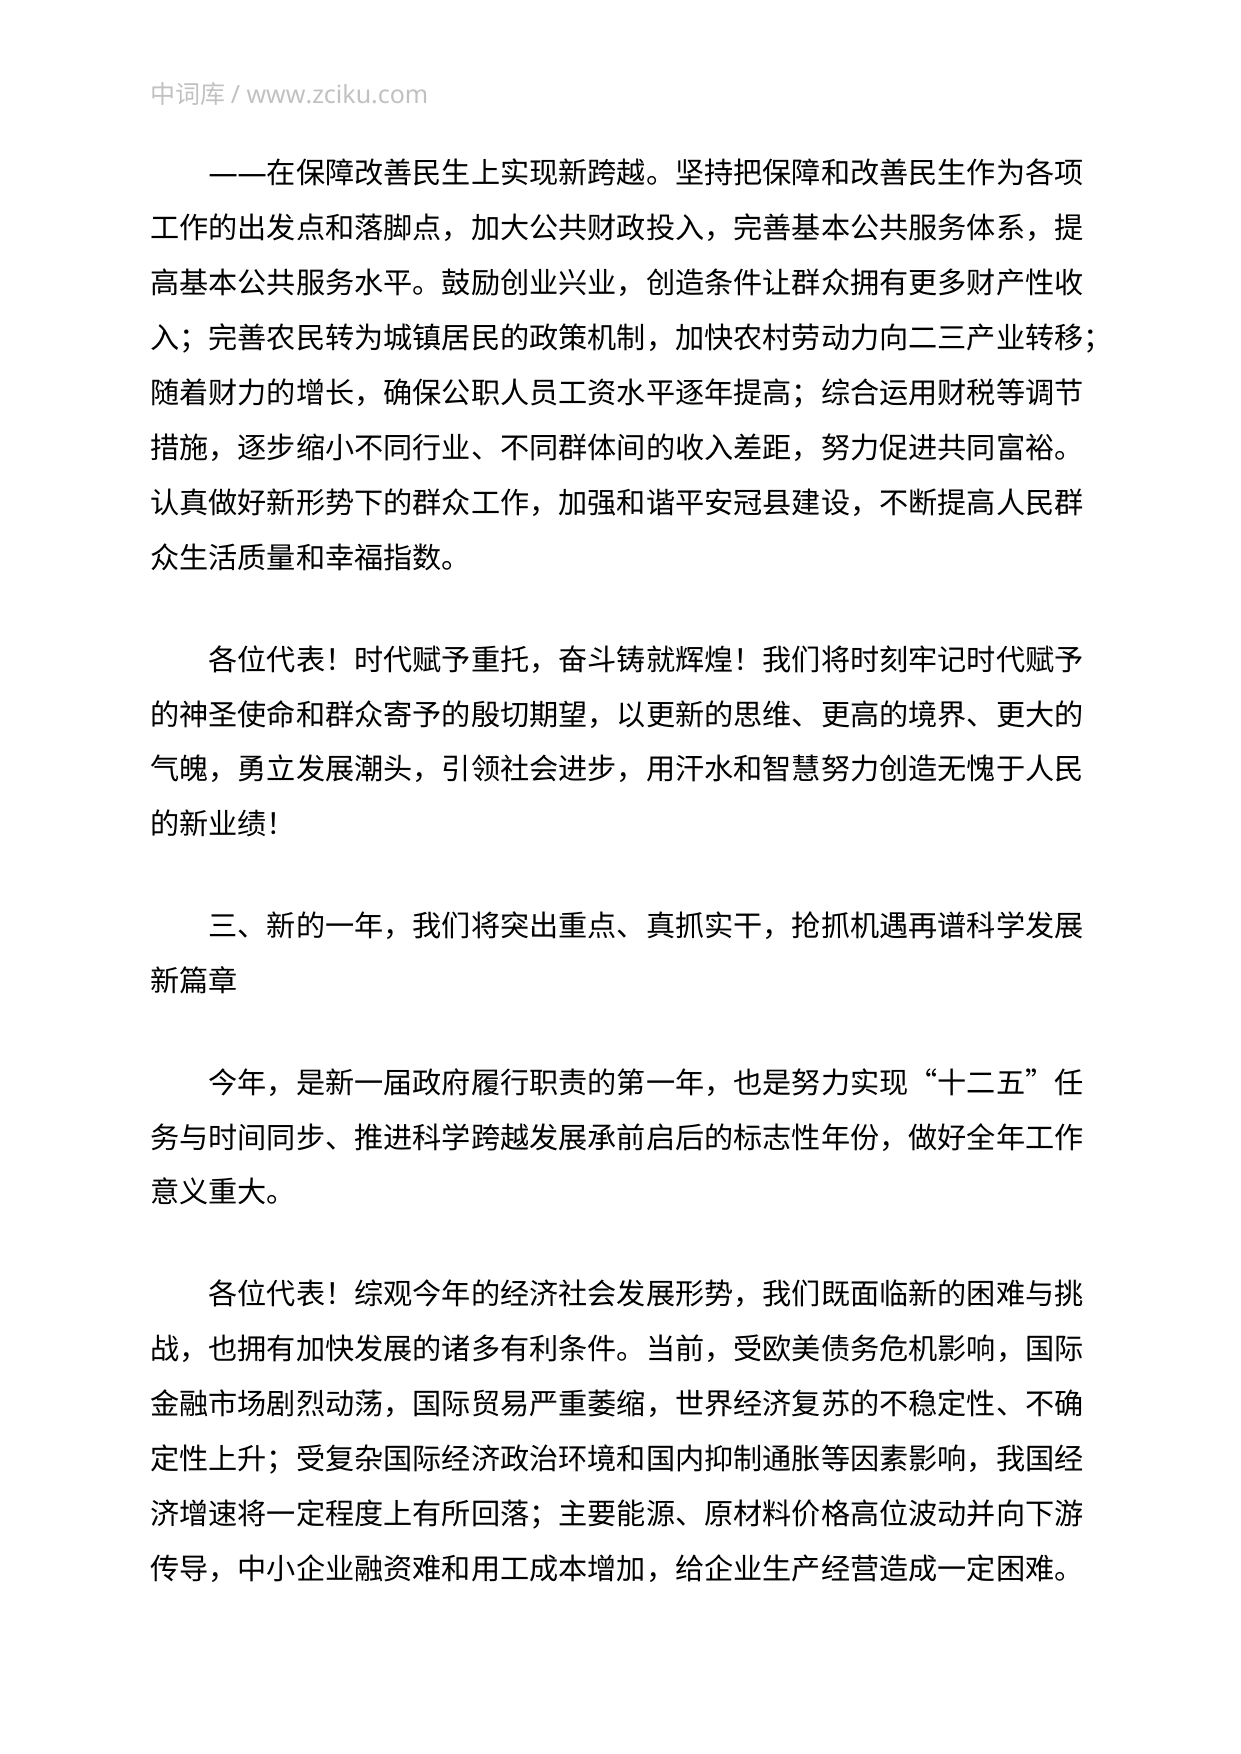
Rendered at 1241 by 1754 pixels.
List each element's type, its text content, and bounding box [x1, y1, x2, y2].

text 三、新的一年，我们将突出重点、真抓实干，抢抓机遇再谱科学发展新篇章 [150, 903, 1090, 1000]
text 各位代表！时代赋予重托，奋斗铸就辉煌！我们将时刻牢记时代赋予的神圣使命和群众寄予的殷切期望，以更新的思维、更高的境界、更大的气魄，勇立发展潮头，引领社会进步，用汗水和智慧努力创造无愧于人民的新业绩！ [150, 636, 1090, 843]
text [150, 1271, 1090, 1588]
text ——在保障改善民生上实现新跨越。坚持把保障和改善民生作为各项工作的出发点和落脚点，加大公共财政投入，完善基本公共服务体系，提高基本公共服务水平。鼓励创业兴业，创造条件让群众拥有更多财产性收入；完善农民转为城镇居民的政策机制，加快农村劳动力向二三产业转移；随着财力的增长，确保公职人员工资水平逐年提高；综合运用财税等调节措施，逐步缩小不同行业、不同群体间的收入差距，努力促进共同富裕。认真做好新形势下的群众工作，加强和谐平安冠县建设，不断提高人民群众生活质量和幸福指数。 [150, 150, 1090, 577]
text 今年，是新一届政府履行职责的第一年，也是努力实现“十二五”任务与时间同步、推进科学跨越发展承前启后的标志性年份，做好全年工作意义重大。 [150, 1059, 1090, 1211]
